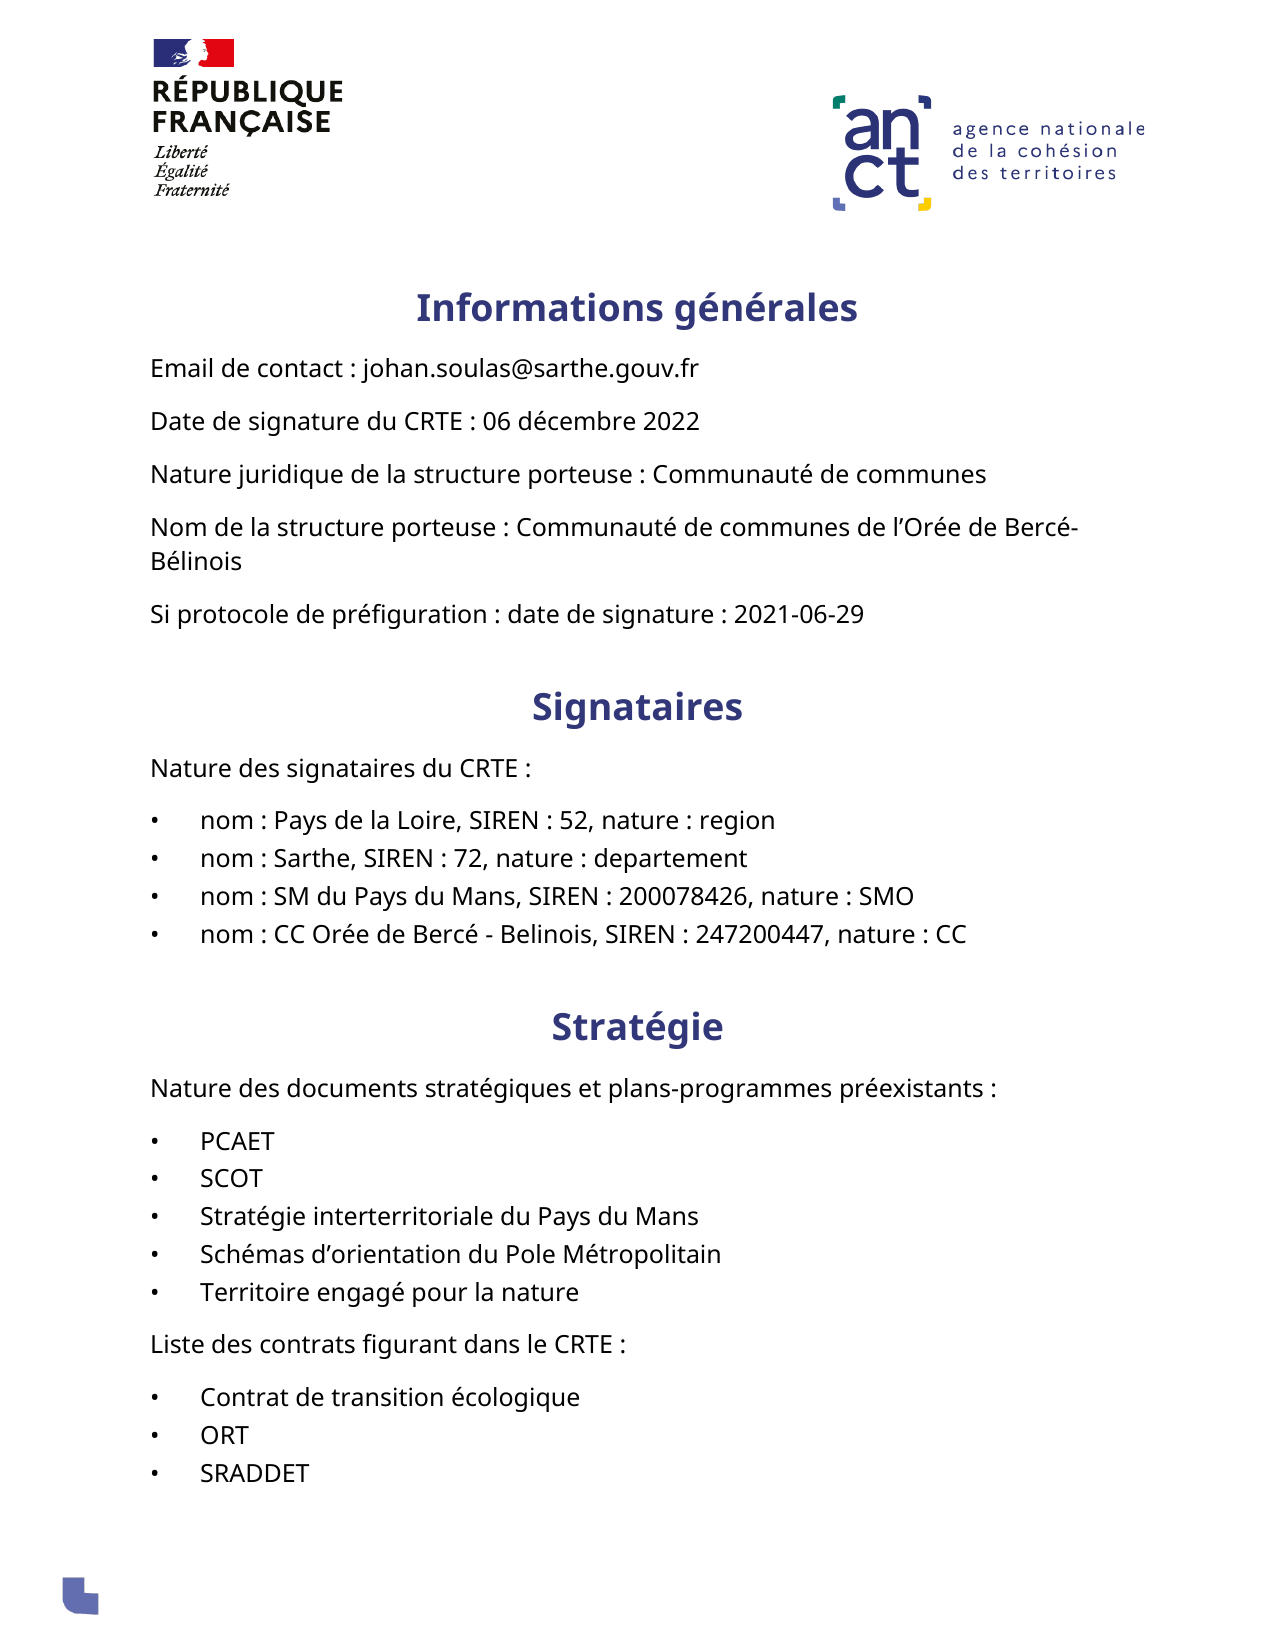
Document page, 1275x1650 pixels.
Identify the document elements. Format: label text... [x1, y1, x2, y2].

list Contrat de transition écologique [150, 1380, 1125, 1414]
text Nature des documents stratégiques et plans-programmes préexistants : [150, 1070, 1125, 1104]
text Email de contact : johan.soulas@sarthe.gouv.fr [150, 351, 1125, 385]
subtitle Stratégie [150, 1001, 1125, 1052]
subtitle Informations générales [150, 281, 1125, 332]
text Nature juridique de la structure porteuse : Communauté de communes [150, 457, 1125, 491]
subtitle Signataires [150, 680, 1125, 731]
text Si protocole de préfiguration : date de signature : 2021-06-29 [150, 596, 1125, 630]
list ORT [150, 1418, 1125, 1452]
list nom : SM du Pays du Mans, SIREN : 200078426, nature : SMO [150, 879, 1125, 913]
text Liste des contrats figurant dans le CRTE : [150, 1327, 1125, 1361]
picture [153, 39, 343, 196]
picture [832, 95, 1145, 211]
list SCOT [150, 1161, 1125, 1195]
list SRADDET [150, 1456, 1125, 1490]
list Territoire engagé pour la nature [150, 1274, 1125, 1308]
text Date de signature du CRTE : 06 décembre 2022 [150, 404, 1125, 438]
picture [51, 1569, 108, 1624]
list PCAET [150, 1123, 1125, 1157]
text Nature des signataires du CRTE : [150, 750, 1125, 784]
list nom : Sarthe, SIREN : 72, nature : departement [150, 841, 1125, 875]
text Nom de la structure porteuse : Communauté de communes de l’Orée de Bercé-Bélinois [150, 509, 1125, 578]
list nom : Pays de la Loire, SIREN : 52, nature : region [150, 803, 1125, 837]
list Stratégie interterritoriale du Pays du Mans [150, 1199, 1125, 1233]
list Schémas d’orientation du Pole Métropolitain [150, 1237, 1125, 1271]
list nom : CC Orée de Bercé - Belinois, SIREN : 247200447, nature : CC [150, 916, 1125, 951]
